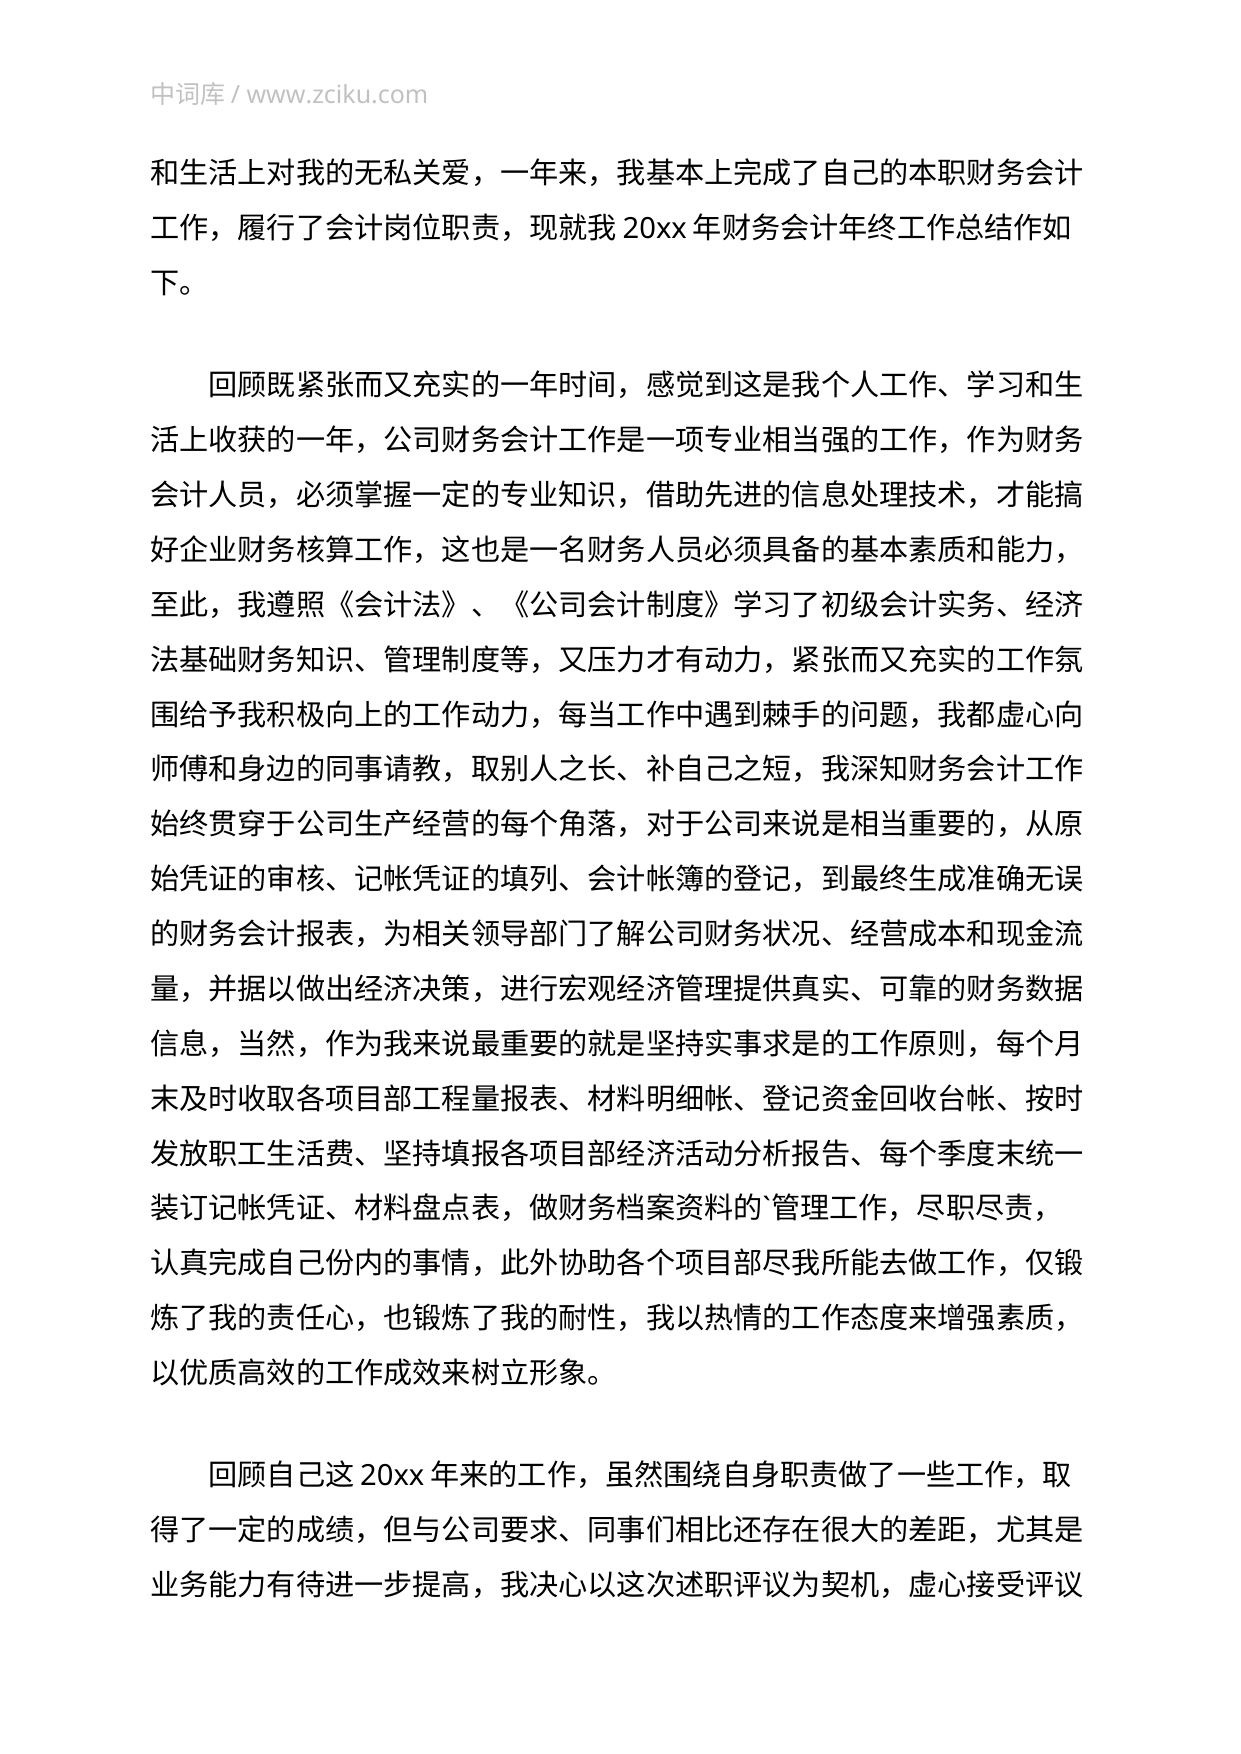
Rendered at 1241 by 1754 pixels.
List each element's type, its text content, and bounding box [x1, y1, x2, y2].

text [150, 150, 1090, 302]
text 回顾既紧张而又充实的一年时间，感觉到这是我个人工作、学习和生活上收获的一年，公司财务会计工作是一项专业相当强的工作，作为财务会计人员，必须掌握一定的专业知识，借助先进的信息处理技术，才能搞好企业财务核算工作，这也是一名财务人员必须具备的基本素质和能力，至此，我遵照《会计法》、《公司会计制度》学习了初级会计实务、经济法基础财务知识、管理制度等，又压力才有动力，紧张而又充实的工作氛围给予我积极向上的工作动力，每当工作中遇到棘手的问题，我都虚心向师傅和身边的同事请教，取别人之长、补自己之短，我深知财务会计工作始终贯穿于公司生产经营的每个角落，对于公司来说是相当重要的，从原始凭证的审核、记帐凭证的填列、会计帐簿的登记，到最终生成准确无误的财务会计报表，为相关领导部门了解公司财务状况、经营成本和现金流量，并据以做出经济决策，进行宏观经济管理提供真实、可靠的财务数据信息，当然，作为我来说最重要的就是坚持实事求是的工作原则，每个月末及时收取各项目部工程量报表、材料明细帐、登记资金回收台帐、按时发放职工生活费、坚持填报各项目部经济活动分析报告、每个季度末统一装订记帐凭证、材料盘点表，做财务档案资料的`管理工作，尽职尽责，认真完成自己份内的事情，此外协助各个项目部尽我所能去做工作，仅锻炼了我的责任心，也锻炼了我的耐性，我以热情的工作态度来增强素质，以优质高效的工作成效来树立形象。 [150, 362, 1090, 1392]
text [150, 1452, 1090, 1604]
